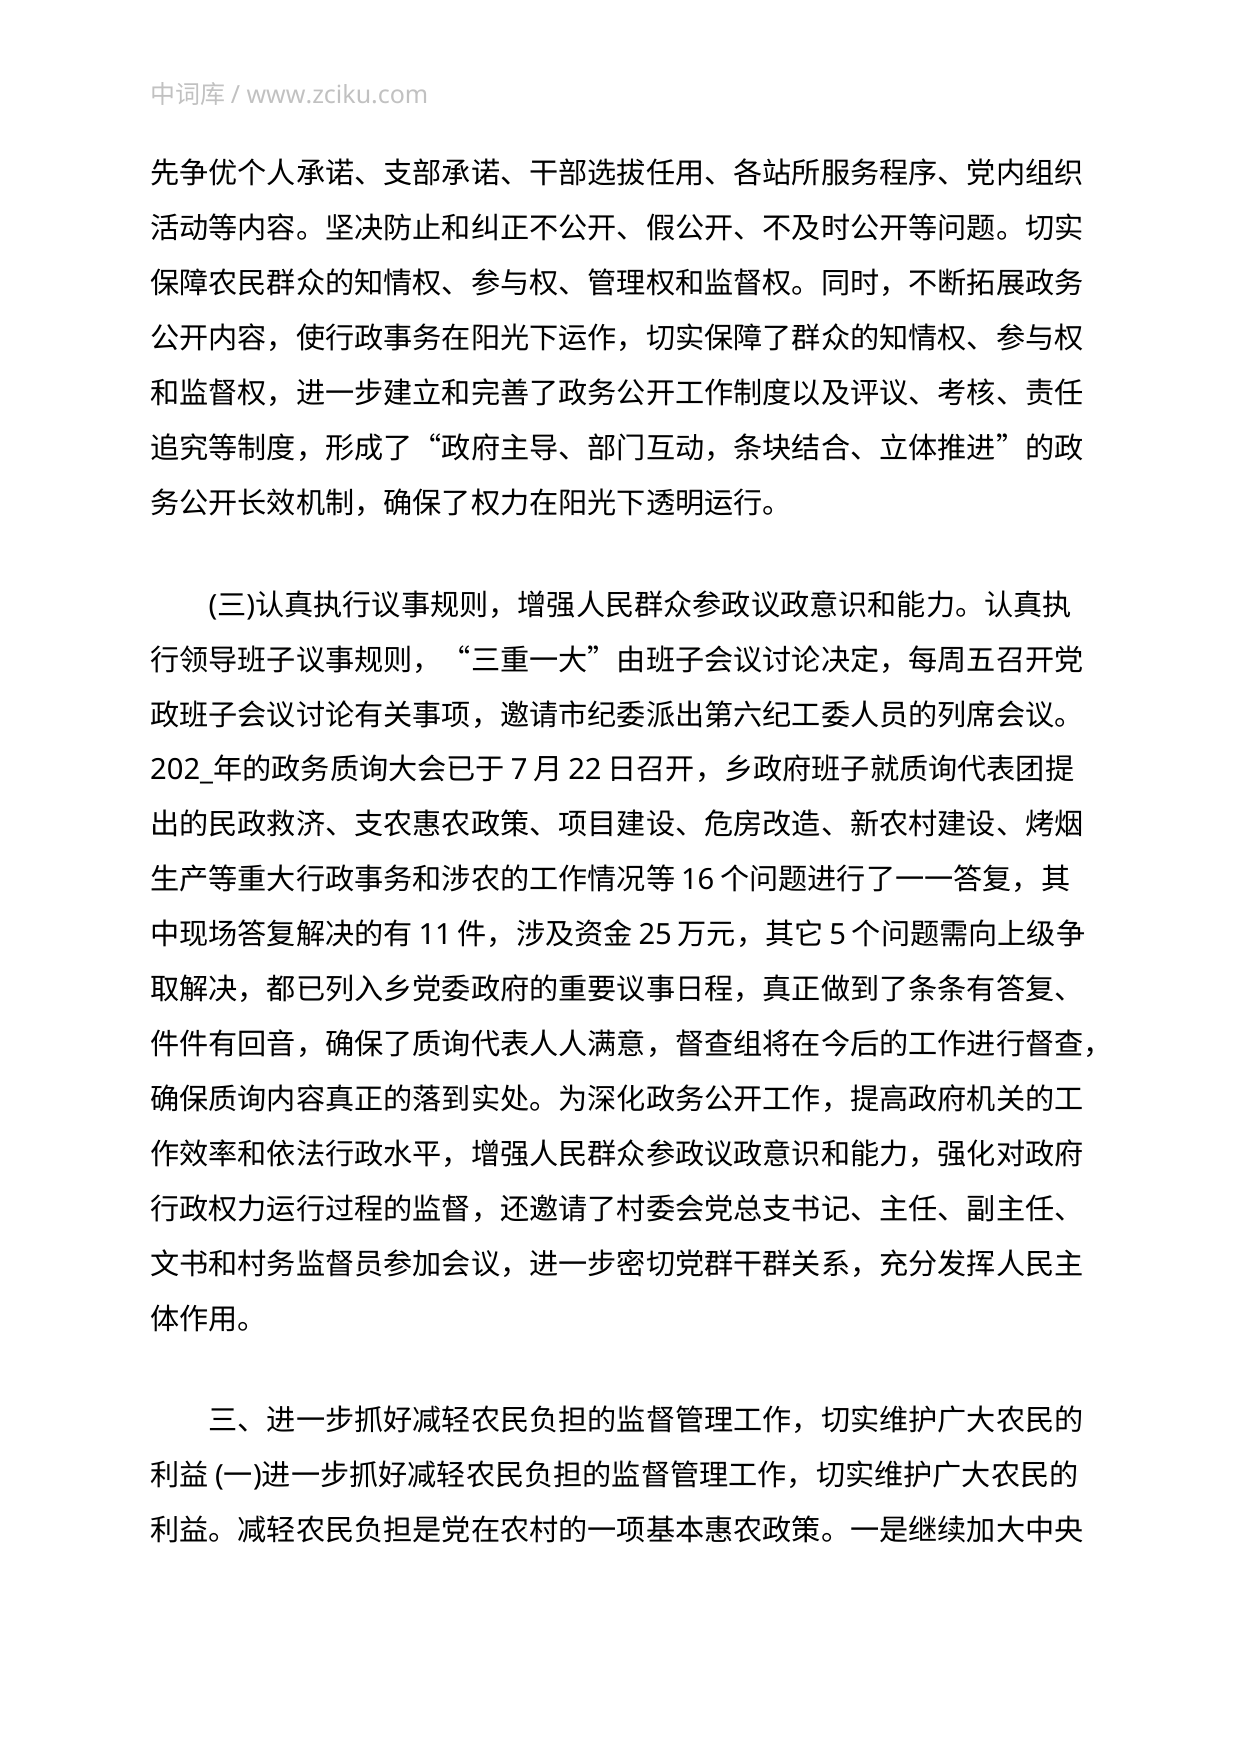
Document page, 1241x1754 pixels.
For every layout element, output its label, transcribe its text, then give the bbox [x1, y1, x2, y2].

text (三)认真执行议事规则，增强人民群众参政议政意识和能力。认真执行领导班子议事规则，“三重一大”由班子会议讨论决定，每周五召开党政班子会议讨论有关事项，邀请市纪委派出第六纪工委人员的列席会议。202_年的政务质询大会已于7月22日召开，乡政府班子就质询代表团提出的民政救济、支农惠农政策、项目建设、危房改造、新农村建设、烤烟生产等重大行政事务和涉农的工作情况等16个问题进行了一一答复，其中现场答复解决的有11件，涉及资金25万元，其它5个问题需向上级争取解决，都已列入乡党委政府的重要议事日程，真正做到了条条有答复、件件有回音，确保了质询代表人人满意，督查组将在今后的工作进行督查，确保质询内容真正的落到实处。为深化政务公开工作，提高政府机关的工作效率和依法行政水平，增强人民群众参政议政意识和能力，强化对政府行政权力运行过程的监督，还邀请了村委会党总支书记、主任、副主任、文书和村务监督员参加会议，进一步密切党群干群关系，充分发挥人民主体作用。 [150, 581, 1090, 1337]
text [150, 150, 1090, 522]
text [150, 1397, 1090, 1549]
